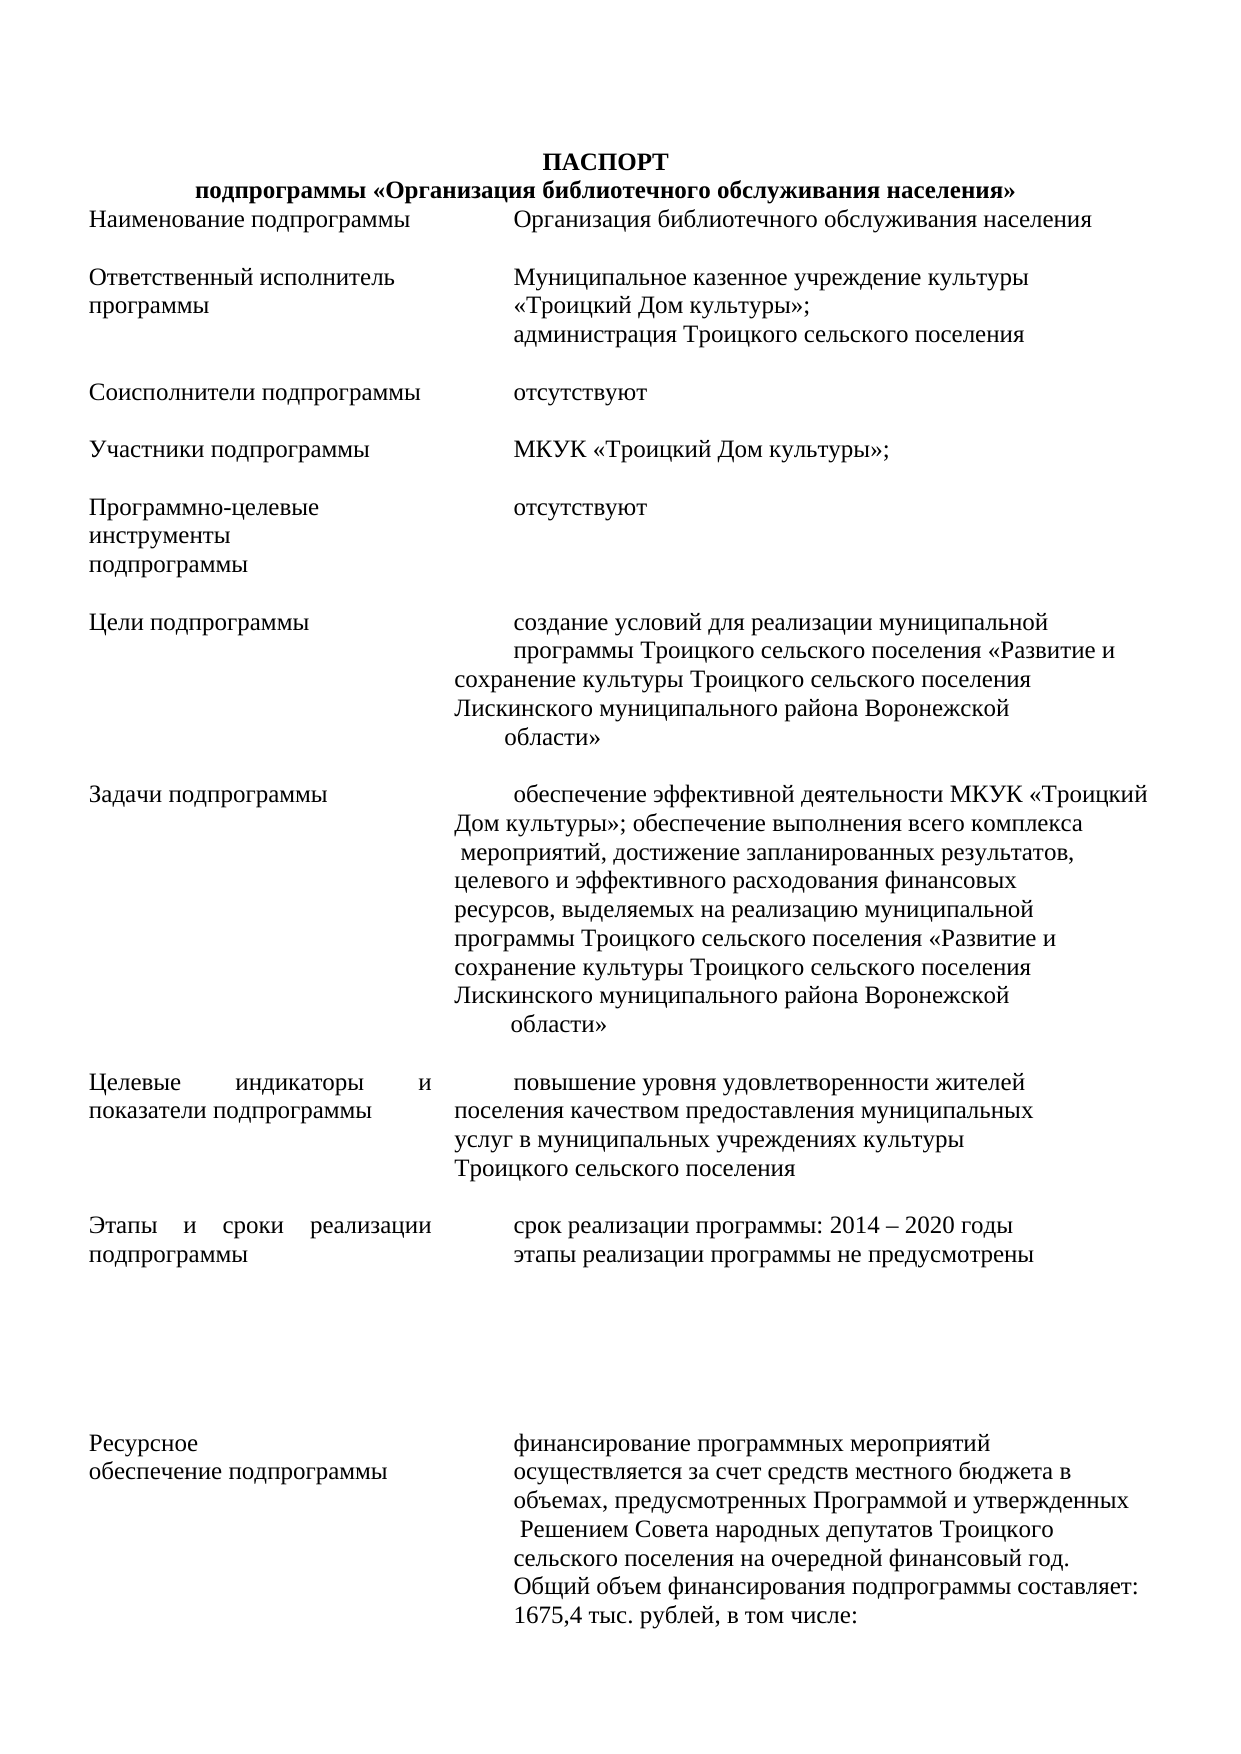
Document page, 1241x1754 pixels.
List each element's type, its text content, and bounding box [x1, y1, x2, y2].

table_cell Соисполнители подпрограммы [78, 348, 443, 406]
table_header Организация библиотечного обслуживания населения [443, 204, 1163, 233]
table_cell МКУК «Троицкий Дом культуры»; [443, 406, 1163, 492]
table_cell Цели подпрограммы [78, 607, 443, 751]
text ПАСПОРТ [89, 147, 1122, 176]
table_header Наименование подпрограммы [78, 204, 443, 233]
text подпрограммы «Организация библиотечного обслуживания населения» [89, 176, 1122, 204]
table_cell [443, 1428, 1163, 1629]
table_cell Целевые индикаторы и показатели подпрограммы [78, 1038, 443, 1182]
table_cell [78, 1428, 443, 1629]
table_cell Участники подпрограммы [78, 406, 443, 492]
table_cell повышение уровня удовлетворенности жителей поселения качеством предоставления муниципальных услуг в муниципальных учреждениях культуры Троицкого сельского поселения [443, 1038, 1163, 1182]
table_cell отсутствуют [443, 348, 1163, 406]
table_cell создание условий для реализации муниципальной программы Троицкого сельского поселения «Развитие и сохранение культуры Троицкого сельского поселения Лискинского муниципального района Воронежской области» [443, 607, 1163, 751]
table_cell обеспечение эффективной деятельности МКУК «Троицкий Дом культуры»; обеспечение выполнения всего комплекса мероприятий, достижение запланированных результатов, целевого и эффективного расходования финансовых ресурсов, выделяемых на реализацию муниципальной программы Троицкого сельского поселения «Развитие и сохранение культуры Троицкого сельского поселения Лискинского муниципального района Воронежской области» [443, 751, 1163, 1038]
table_cell Этапы и сроки реализации подпрограммы [78, 1182, 443, 1428]
table_cell Ответственный исполнитель программы [78, 233, 443, 348]
table_cell отсутствуют [443, 492, 1163, 607]
table_cell срок реализации программы: 2014 – 2020 годы этапы реализации программы не предусмотрены [443, 1182, 1163, 1428]
table_cell Задачи подпрограммы [78, 751, 443, 1038]
table_cell Программно-целевые инструменты подпрограммы [78, 492, 443, 607]
table_cell Муниципальное казенное учреждение культуры «Троицкий Дом культуры»; администрация Троицкого сельского поселения [443, 233, 1163, 348]
